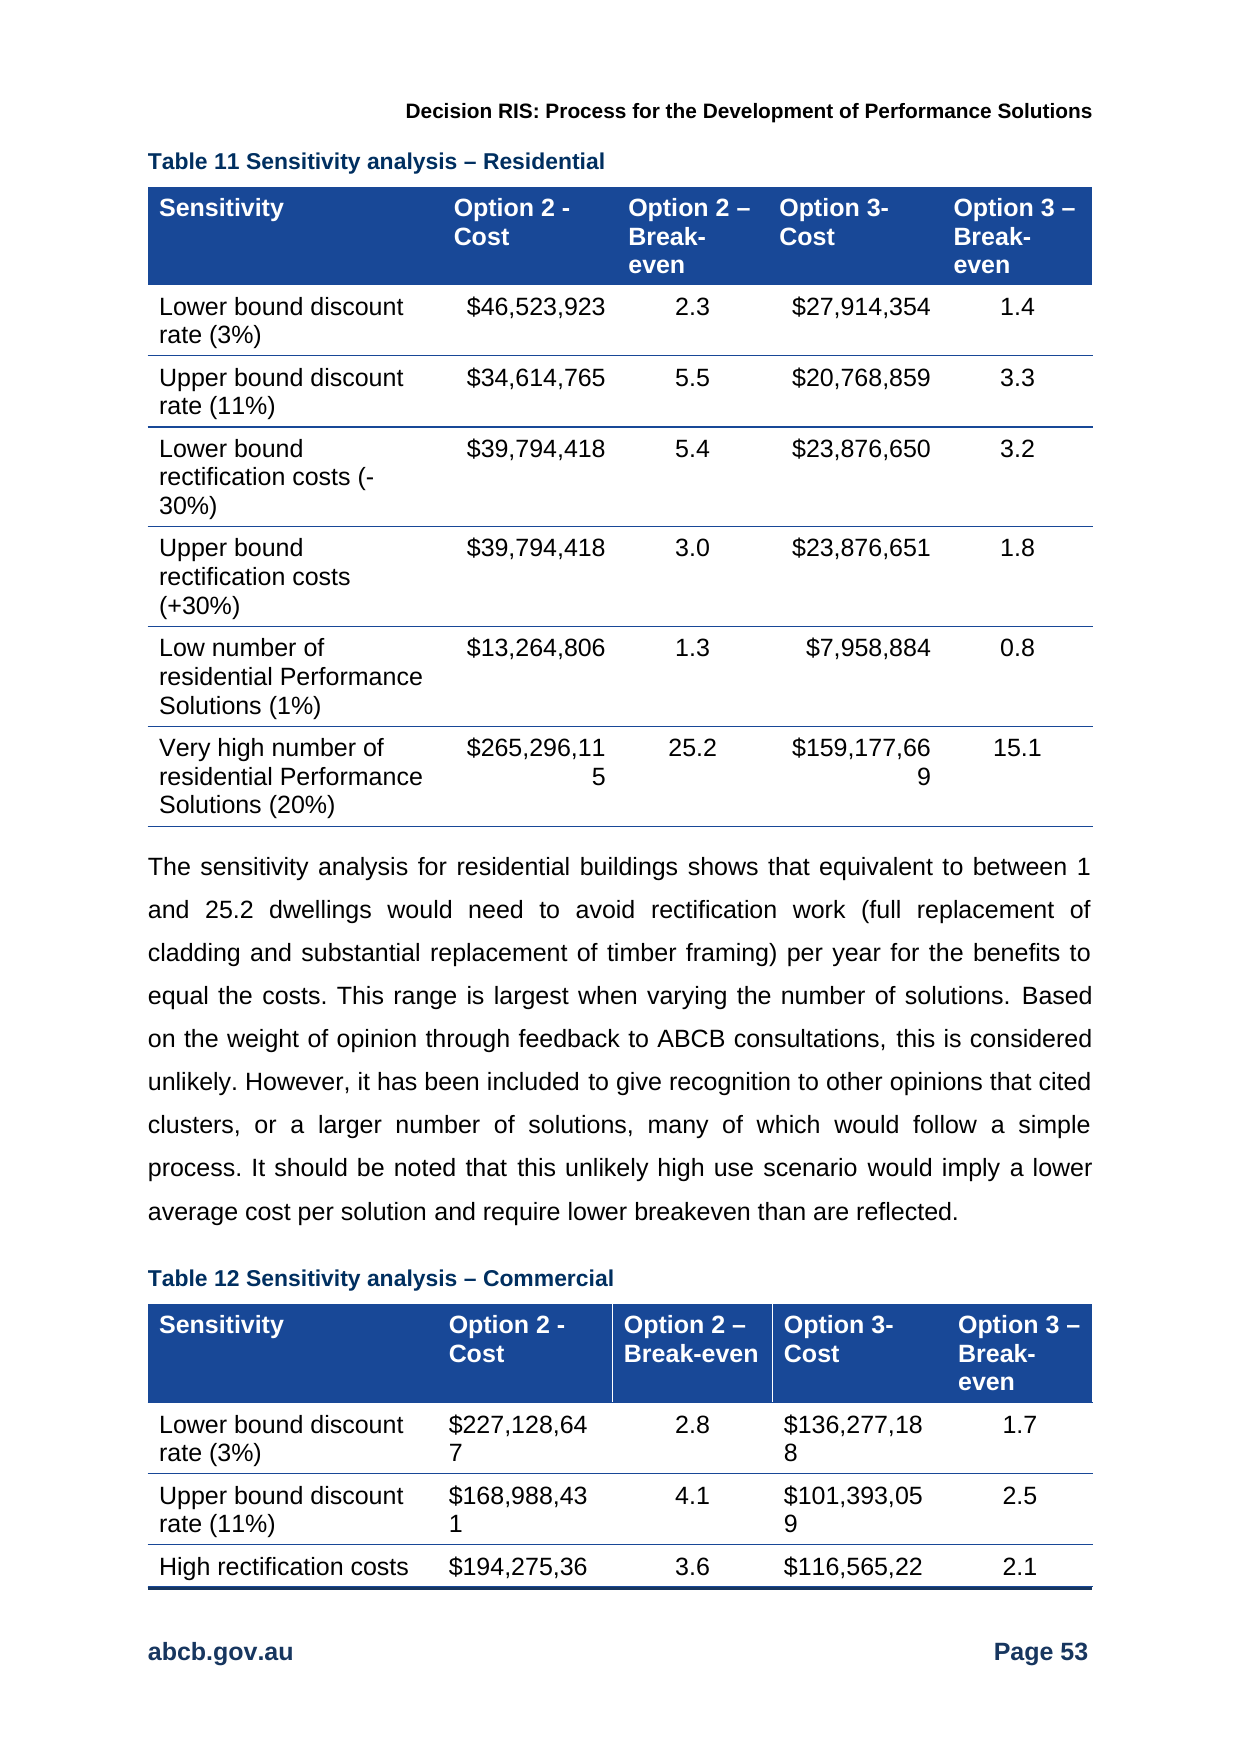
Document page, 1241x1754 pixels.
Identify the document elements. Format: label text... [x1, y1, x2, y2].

table_header Option 2 – Break-even [613, 1304, 772, 1402]
table_header Option 3 – Break-even [942, 187, 1092, 285]
table_cell $194,275,367 [437, 1545, 612, 1586]
table_cell 3.2 [942, 428, 1092, 526]
table_header Option 2 - Cost [437, 1304, 612, 1402]
table_cell 5.4 [617, 428, 768, 526]
table_cell $20,768,859 [768, 356, 942, 426]
table_cell 2.3 [617, 285, 768, 355]
table_cell $116,565,220 [773, 1545, 947, 1586]
table_cell Upper bound discount rate (11%) [148, 356, 442, 426]
table_cell 15.1 [942, 727, 1092, 826]
table_cell 1.4 [942, 285, 1092, 355]
table_cell $136,277,188 [773, 1403, 947, 1473]
table_cell $39,794,418 [442, 527, 617, 626]
table_cell $46,523,923 [442, 285, 617, 355]
table_header Option 3- Cost [768, 187, 942, 285]
table_header Option 3 – Break-even [947, 1304, 1092, 1402]
table_cell $7,958,884 [768, 627, 942, 726]
table_cell High rectification costs (+30%) [148, 1545, 437, 1586]
table_cell 1.3 [617, 627, 768, 726]
table_cell Upper bound discount rate (11%) [148, 1474, 437, 1544]
table_cell $13,264,806 [442, 627, 617, 726]
table_cell 25.2 [617, 727, 768, 826]
table_cell Lower bound discount rate (3%) [148, 285, 442, 355]
table_cell $39,794,418 [442, 428, 617, 526]
text Table 11 Sensitivity analysis – Residential [148, 148, 1092, 174]
table_cell Upper bound rectification costs (+30%) [148, 527, 442, 626]
table_header Option 2 – Break-even [617, 187, 768, 285]
table_cell 0.8 [942, 627, 1092, 726]
table_cell 2.8 [613, 1403, 772, 1473]
table_cell 3.3 [942, 356, 1092, 426]
table_cell $265,296,115 [442, 727, 617, 826]
table_cell Low number of residential Performance Solutions (1%) [148, 627, 442, 726]
table_cell 3.6 [613, 1545, 772, 1586]
table_cell 2.5 [947, 1474, 1092, 1544]
table_cell $101,393,059 [773, 1474, 947, 1544]
table_cell 1.8 [942, 527, 1092, 626]
table_cell 3.0 [617, 527, 768, 626]
table_cell Lower bound discount rate (3%) [148, 1403, 437, 1473]
table_cell Lower bound rectification costs (-30%) [148, 428, 442, 526]
table_cell $159,177,669 [768, 727, 942, 826]
table_header Option 3- Cost [773, 1304, 947, 1402]
table_cell $34,614,765 [442, 356, 617, 426]
table_cell 5.5 [617, 356, 768, 426]
table_cell 1.7 [947, 1403, 1092, 1473]
table_cell 2.1 [947, 1545, 1092, 1586]
table_header Option 2 - Cost [442, 187, 617, 285]
table_cell 4.1 [613, 1474, 772, 1544]
table_header Sensitivity [148, 1304, 437, 1402]
table_header Sensitivity [148, 187, 442, 285]
table_cell Very high number of residential Performance Solutions (20%) [148, 727, 442, 826]
table_cell $27,914,354 [768, 285, 942, 355]
table_cell $23,876,650 [768, 428, 942, 526]
table_cell $227,128,647 [437, 1403, 612, 1473]
text The sensitivity analysis for residential buildings shows that equivalent to between 1 and 25.2 dwellings would need to avoid rectification work (full replacement of cladding and substantial replacement of timber framing) per year for the benefits to equal the costs. This range is largest when varying the number of solutions. Based on the weight of opinion through feedback to ABCB consultations, this is considered unlikely. However, it has been included to give recognition to other opinions that cited clusters, or a larger number of solutions, many of which would follow a simple process. It should be noted that this unlikely high use scenario would imply a lower average cost per solution and require lower breakeven than are reflected. [148, 852, 1092, 1225]
text Table 12 Sensitivity analysis – Commercial [148, 1265, 1092, 1291]
table_cell $168,988,431 [437, 1474, 612, 1544]
table_cell $23,876,651 [768, 527, 942, 626]
